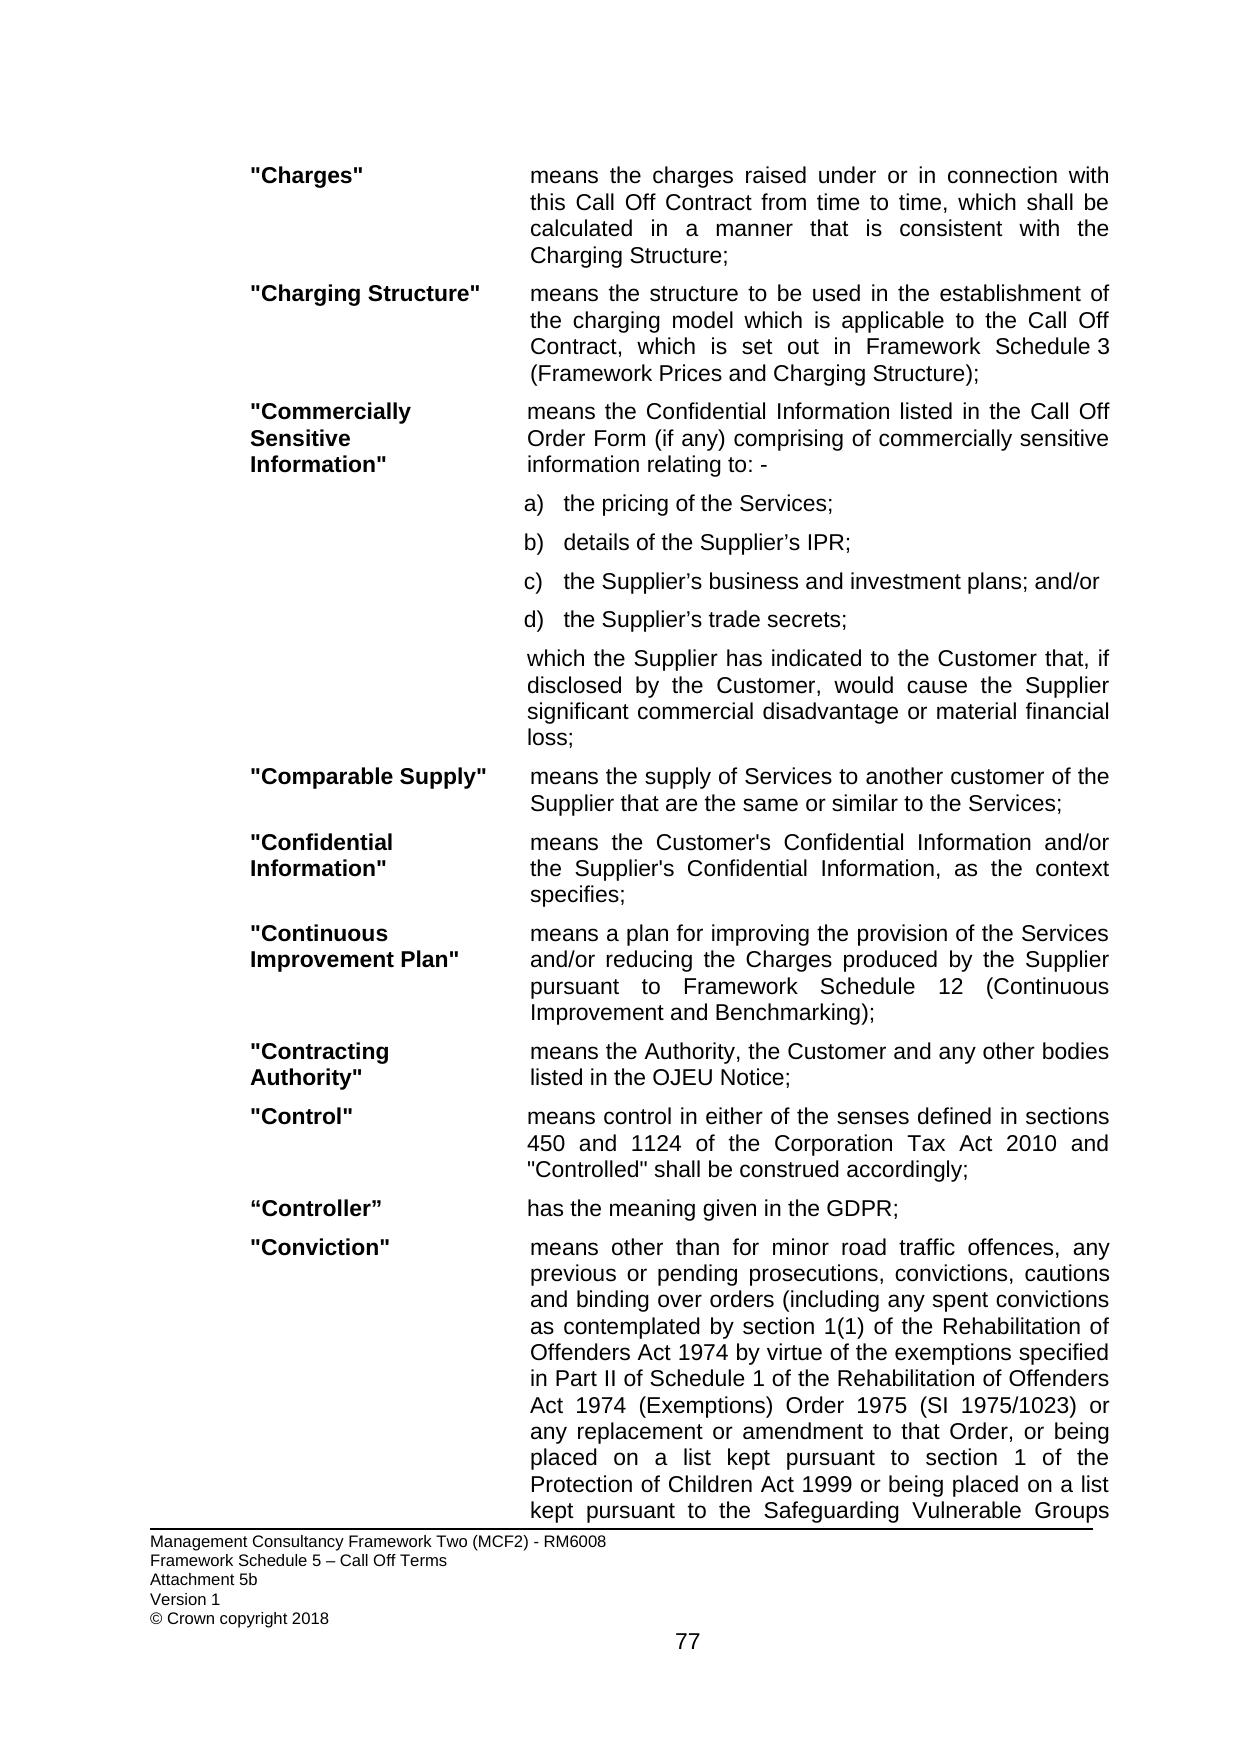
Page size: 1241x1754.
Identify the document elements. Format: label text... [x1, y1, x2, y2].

table_cell "Comparable Supply" [250, 763, 501, 828]
table_cell means the Customer's Confidential Information and/or the Supplier's Confidential Information, as the context specifies; [501, 829, 1121, 920]
table_cell means the charges raised under or in connection with this Call Off Contract from time to time, which shall be calculated in a manner that is consistent with the Charging Structure; [501, 163, 1121, 280]
table_cell "Commercially Sensitive Information" [250, 398, 498, 763]
table_cell means the Authority, the Customer and any other bodies listed in the OJEU Notice; [501, 1038, 1121, 1103]
table_cell "Charging Structure" [250, 280, 501, 398]
table_cell "Confidential Information" [250, 829, 501, 920]
table_cell has the meaning given in the GDPR; [498, 1195, 1121, 1233]
table_cell means the supply of Services to another customer of the Supplier that are the same or similar to the Services; [501, 763, 1121, 828]
table_cell means the structure to be used in the establishment of the charging model which is applicable to the Call Off Contract, which is set out in Framework Schedule 3 (Framework Prices and Charging Structure); [501, 280, 1121, 398]
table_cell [501, 1234, 1121, 1523]
table_cell "Charges" [250, 163, 501, 280]
table_cell "Conviction" [250, 1234, 501, 1523]
table_cell "Control" [250, 1103, 498, 1195]
table_cell "Contracting Authority" [250, 1038, 501, 1103]
table_cell “Controller” [250, 1195, 498, 1233]
table_cell "Continuous Improvement Plan" [250, 920, 501, 1038]
table_cell means control in either of the senses defined in sections 450 and 1124 of the Corporation Tax Act 2010 and "Controlled" shall be construed accordingly; [498, 1103, 1121, 1195]
table_cell means a plan for improving the provision of the Services and/or reducing the Charges produced by the Supplier pursuant to Framework Schedule 12 (Continuous Improvement and Benchmarking); [501, 920, 1121, 1038]
table_cell means the Confidential Information listed in the Call Off Order Form (if any) comprising of commercially sensitive information relating to: - the pricing of the Services; details of the Supplier’s IPR; the Supplier’s business and investment plans; and/or the Supplier’s trade secrets; which the Supplier has indicated to the Customer that, if disclosed by the Customer, would cause the Supplier significant commercial disadvantage or material financial loss; [498, 398, 1121, 763]
